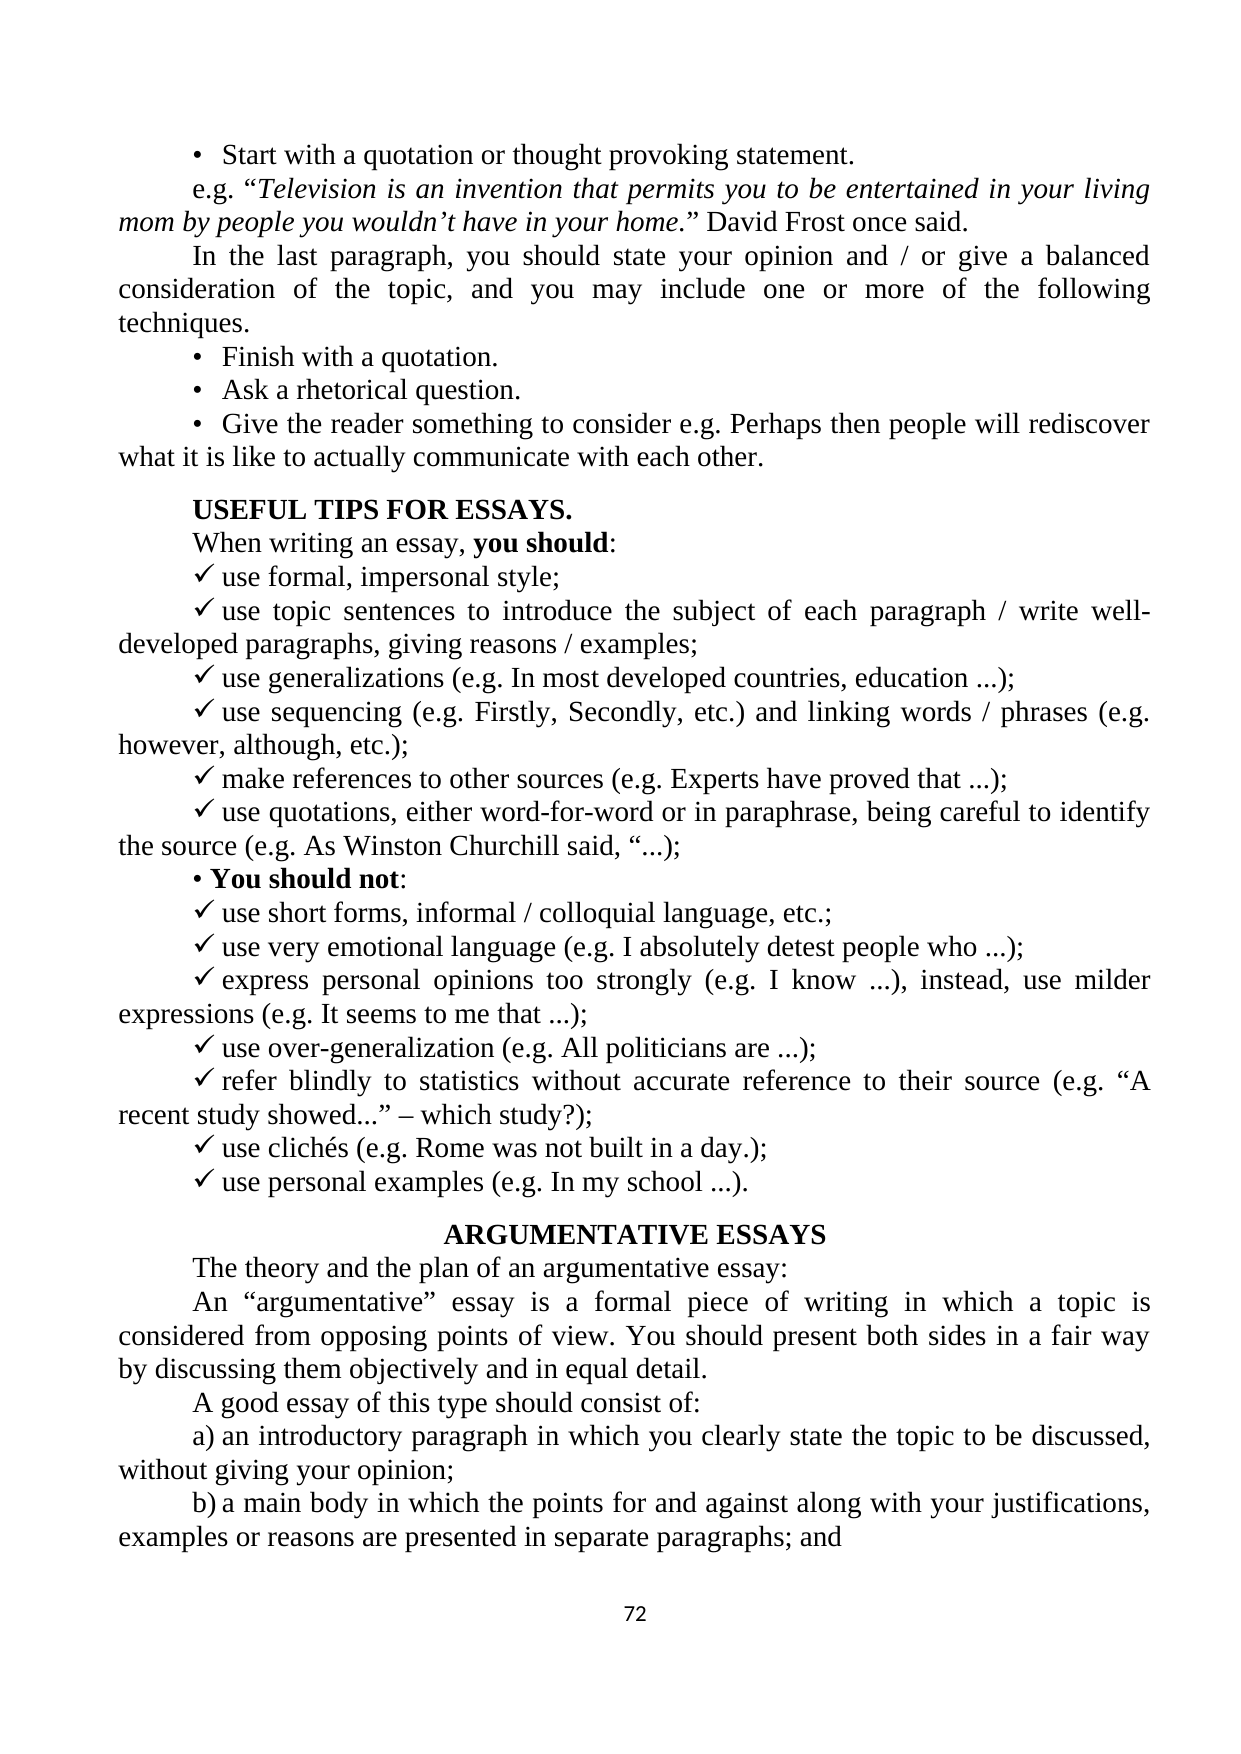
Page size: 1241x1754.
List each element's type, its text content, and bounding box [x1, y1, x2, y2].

list use personal examples (e.g. In my school ...). [118, 1164, 1152, 1198]
list use sequencing (e.g. Firstly, Secondly, etc.) and linking words / phrases (e.g. however, although, etc.); [118, 694, 1152, 761]
list use generalizations (e.g. In most developed countries, education ...); [118, 660, 1152, 694]
text • Finish with a quotation. [118, 339, 1152, 372]
text A good essay of this type should consist of: [118, 1385, 1152, 1418]
text USEFUL TIPS FOR ESSAYS. [118, 492, 1152, 526]
text e.g. “Television is an invention that permits you to be entertained in your living mom by people you wouldn’t have in your home.” David Frost once said. [118, 171, 1152, 238]
text The theory and the plan of an argumentative essay: [118, 1251, 1152, 1284]
list use short forms, informal / colloquial language, etc.; [118, 895, 1152, 929]
text When writing an essay, you should: [118, 526, 1152, 559]
text ARGUMENTATIVE ESSAYS [118, 1217, 1152, 1251]
list use quotations, either word-for-word or in paraphrase, being careful to identify the source (e.g. As Winston Churchill said, “...); [118, 794, 1152, 862]
text An “argumentative” essay is a formal piece of writing in which a topic is considered from opposing points of view. You should present both sides in a fair way by discussing them objectively and in equal detail. [118, 1284, 1152, 1385]
list use over-generalization (e.g. All politicians are ...); [118, 1030, 1152, 1063]
text • Start with a quotation or thought provoking statement. [118, 137, 1152, 171]
list make references to other sources (e.g. Experts have proved that ...); [118, 761, 1152, 794]
list use topic sentences to introduce the subject of each paragraph / write well-developed paragraphs, giving reasons / examples; [118, 593, 1152, 660]
text • Ask a rhetorical question. [118, 372, 1152, 406]
text b) a main body in which the points for and against along with your justifications, examples or reasons are presented in separate paragraphs; and [118, 1485, 1152, 1552]
text a) an introductory paragraph in which you clearly state the topic to be discussed, without giving your opinion; [118, 1418, 1152, 1485]
list use clichés (e.g. Rome was not built in a day.); [118, 1131, 1152, 1164]
list refer blindly to statistics without accurate reference to their source (e.g. “A recent study showed...” – which study?); [118, 1063, 1152, 1131]
list use very emotional language (e.g. I absolutely detest people who ...); [118, 929, 1152, 962]
text In the last paragraph, you should state your opinion and / or give a balanced consideration of the topic, and you may include one or more of the following techniques. [118, 238, 1152, 339]
text • Give the reader something to consider e.g. Perhaps then people will rediscover what it is like to actually communicate with each other. [118, 406, 1152, 473]
list use formal, impersonal style; [118, 559, 1152, 593]
list express personal opinions too strongly (e.g. I know ...), instead, use milder expressions (e.g. It seems to me that ...); [118, 962, 1152, 1030]
text • You should not: [118, 862, 1152, 895]
